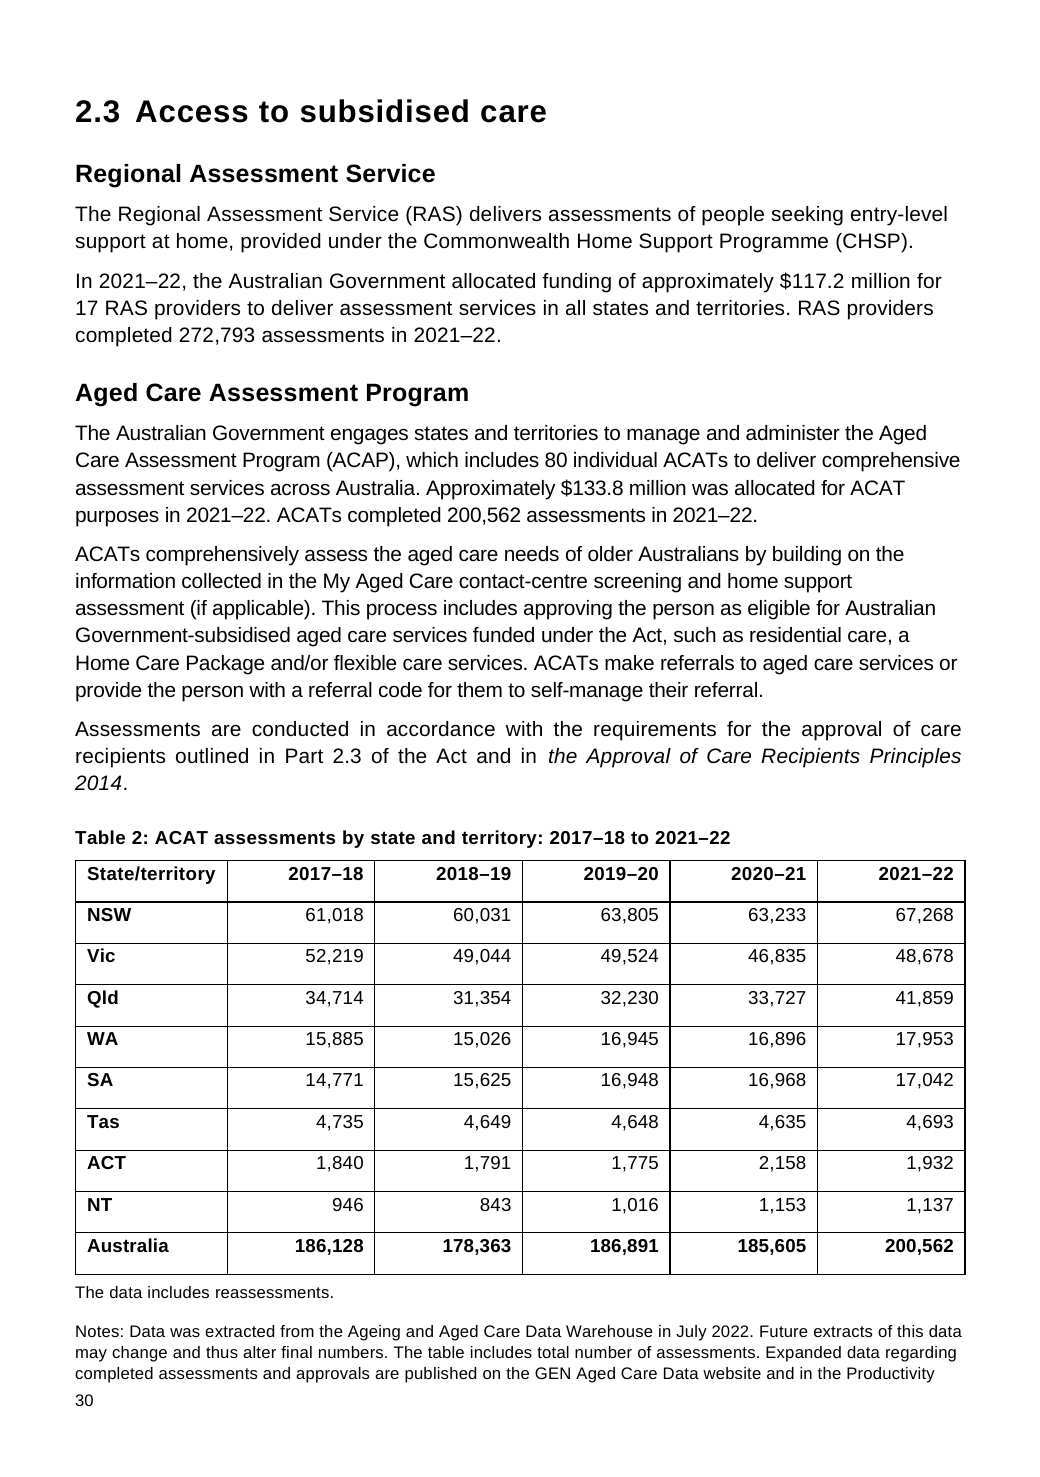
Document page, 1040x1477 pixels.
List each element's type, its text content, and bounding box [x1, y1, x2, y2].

table_header 2018–19 [375, 861, 522, 901]
table_cell 1,932 [818, 1151, 964, 1191]
table_cell 2,158 [671, 1151, 817, 1191]
table_cell 33,727 [671, 985, 817, 1026]
table_cell NSW [76, 903, 227, 943]
table_cell 17,953 [818, 1027, 964, 1067]
table_cell Vic [76, 944, 227, 984]
table_cell Qld [76, 985, 227, 1026]
text In 2021–22, the Australian Government allocated funding of approximately $117.2 million for 17 RAS providers to deliver assessment services in all states and territories. RAS providers completed 272,793 assessments in 2021–22. [75, 266, 964, 347]
table_cell 15,026 [375, 1027, 522, 1067]
table_cell 186,891 [523, 1233, 669, 1274]
table_cell 49,044 [375, 944, 522, 984]
table_cell SA [76, 1068, 227, 1108]
table_cell 31,354 [375, 985, 522, 1026]
table_header 2019–20 [523, 861, 669, 901]
table_cell 843 [375, 1192, 522, 1232]
table_cell 16,896 [671, 1027, 817, 1067]
table_cell 41,859 [818, 985, 964, 1026]
table_header 2020–21 [671, 861, 817, 901]
table_cell 52,219 [228, 944, 374, 984]
table_cell 63,233 [671, 903, 817, 943]
table_cell 1,775 [523, 1151, 669, 1191]
table_cell 1,016 [523, 1192, 669, 1232]
subtitle Table 2: ACAT assessments by state and territory: 2017–18 to 2021–22 [75, 825, 964, 848]
table_cell Australia [76, 1233, 227, 1274]
text The Australian Government engages states and territories to manage and administer the Aged Care Assessment Program (ACAP), which includes 80 individual ACATs to deliver comprehensive assessment services across Australia. Approximately $133.8 million was allocated for ACAT purposes in 2021–22. ACATs completed 200,562 assessments in 2021–22. [75, 418, 964, 526]
table_cell 16,945 [523, 1027, 669, 1067]
table_cell 48,678 [818, 944, 964, 984]
table_cell 185,605 [671, 1233, 817, 1274]
table_cell 1,791 [375, 1151, 522, 1191]
table_cell 4,693 [818, 1109, 964, 1149]
table_cell 15,885 [228, 1027, 374, 1067]
table_cell 32,230 [523, 985, 669, 1026]
text Aged Care Assessment Program [75, 377, 964, 406]
table_cell 4,648 [523, 1109, 669, 1149]
table_header State/territory [76, 861, 227, 901]
table_cell WA [76, 1027, 227, 1067]
table_cell 49,524 [523, 944, 669, 984]
table_cell 4,649 [375, 1109, 522, 1149]
table_cell 17,042 [818, 1068, 964, 1108]
table_cell 60,031 [375, 903, 522, 943]
text The data includes reassessments. [75, 1281, 964, 1302]
table_cell 4,735 [228, 1109, 374, 1149]
table_cell 946 [228, 1192, 374, 1232]
table_cell 1,840 [228, 1151, 374, 1191]
table_cell 34,714 [228, 985, 374, 1026]
table_cell 15,625 [375, 1068, 522, 1108]
table_cell ACT [76, 1151, 227, 1191]
table_cell 16,948 [523, 1068, 669, 1108]
list Access to subsidised care [75, 93, 964, 129]
text Regional Assessment Service [75, 158, 964, 187]
text Assessments are conducted in accordance with the requirements for the approval of care recipients outlined in Part 2.3 of the Act and in the Approval of Care Recipients Principles 2014. [75, 714, 964, 795]
table_cell Tas [76, 1109, 227, 1149]
text ACATs comprehensively assess the aged care needs of older Australians by building on the information collected in the My Aged Care contact-centre screening and home support assessment (if applicable). This process includes approving the person as eligible for Australian Government-subsidised aged care services funded under the Act, such as residential care, a Home Care Package and/or flexible care services. ACATs make referrals to aged care services or provide the person with a referral code for them to self-manage their referral. [75, 539, 964, 701]
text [75, 1321, 964, 1383]
table_cell 186,128 [228, 1233, 374, 1274]
table_cell 178,363 [375, 1233, 522, 1274]
table_header 2017–18 [228, 861, 374, 901]
table_cell 46,835 [671, 944, 817, 984]
text The Regional Assessment Service (RAS) delivers assessments of people seeking entry-level support at home, provided under the Commonwealth Home Support Programme (CHSP). [75, 199, 964, 253]
table_cell 1,137 [818, 1192, 964, 1232]
table_cell 4,635 [671, 1109, 817, 1149]
table_cell 200,562 [818, 1233, 964, 1274]
table_cell 1,153 [671, 1192, 817, 1232]
table_cell 67,268 [818, 903, 964, 943]
table_header 2021–22 [818, 861, 964, 901]
table_cell 63,805 [523, 903, 669, 943]
table_cell 14,771 [228, 1068, 374, 1108]
table_cell 61,018 [228, 903, 374, 943]
table_cell NT [76, 1192, 227, 1232]
table_cell 16,968 [671, 1068, 817, 1108]
